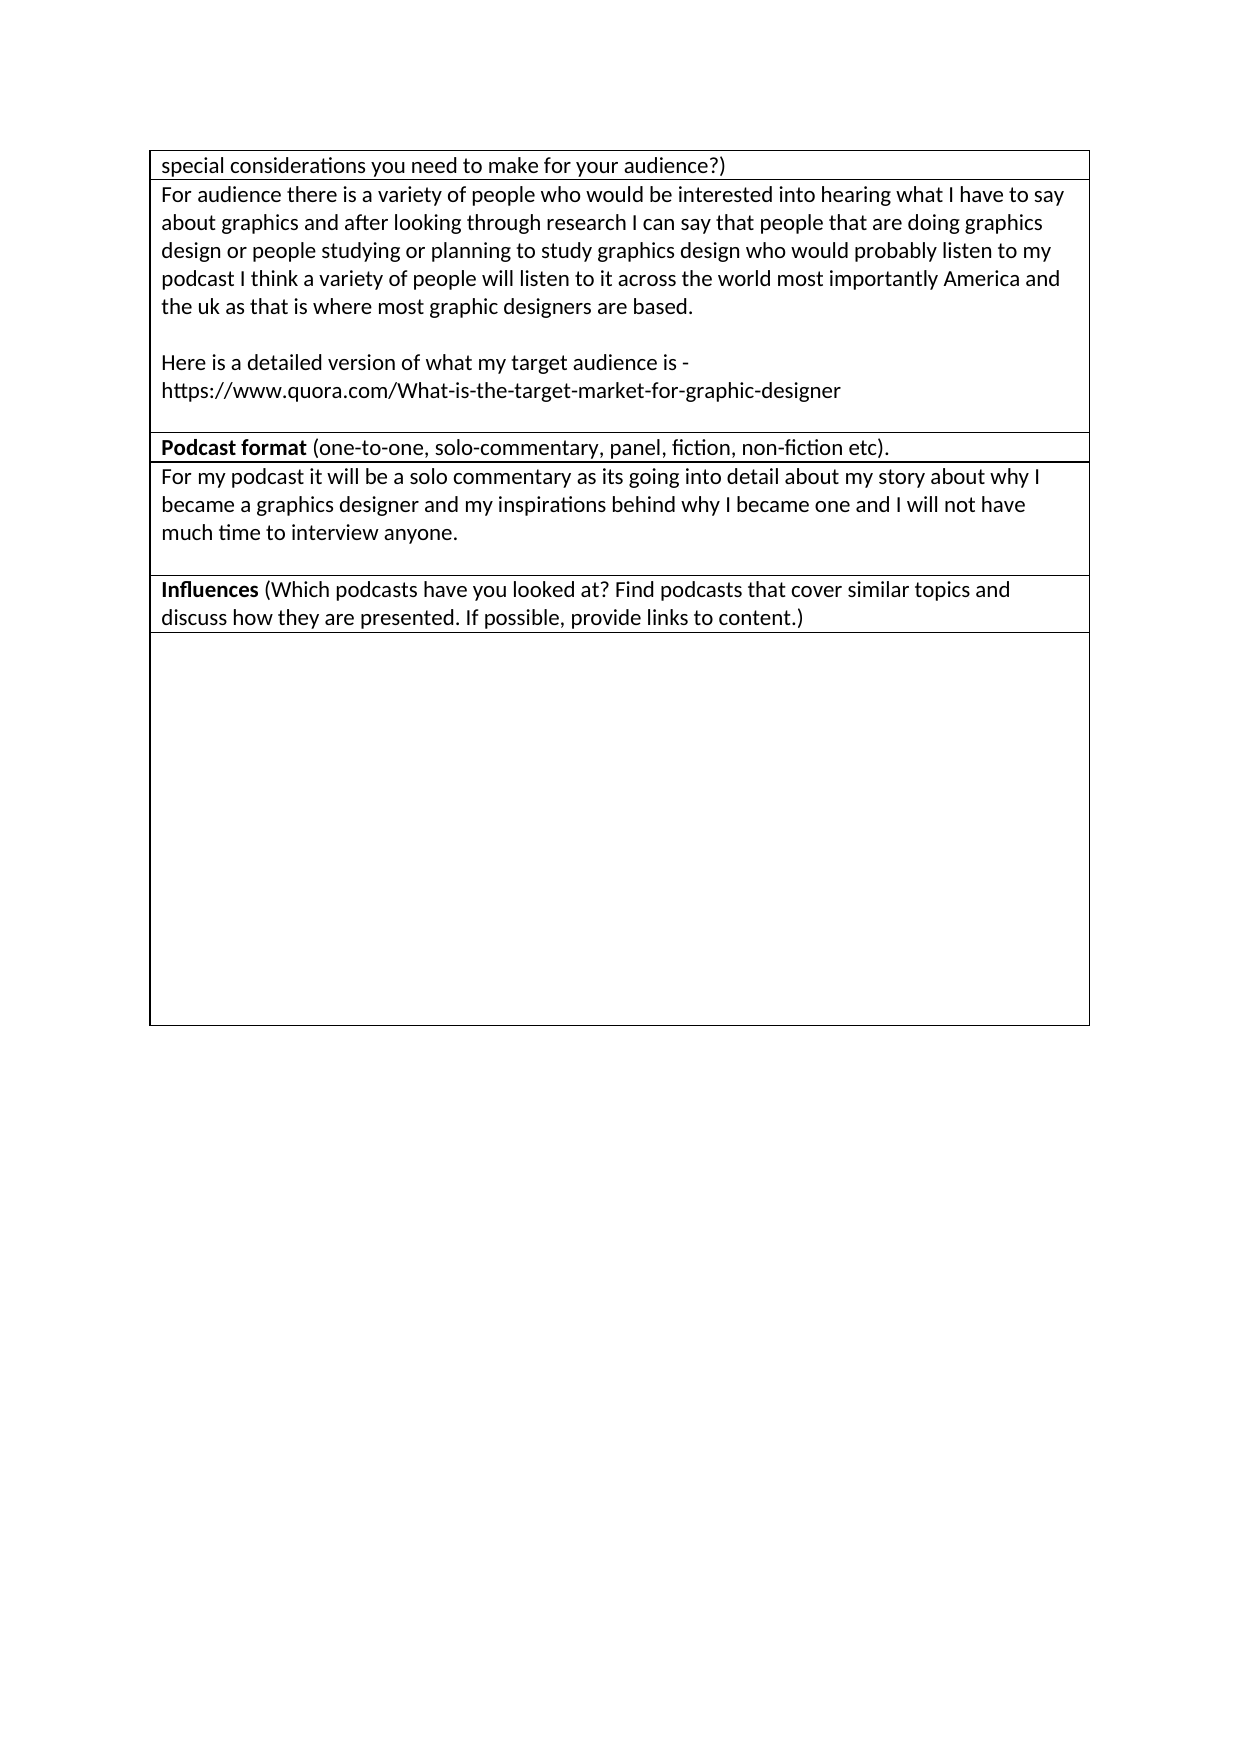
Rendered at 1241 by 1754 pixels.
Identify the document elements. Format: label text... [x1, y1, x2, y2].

table_cell Podcast format (one-to-one, solo-commentary, panel, fiction, non-fiction etc). [151, 433, 1089, 461]
table_cell [151, 633, 1089, 1025]
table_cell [151, 151, 1089, 179]
table_cell Influences (Which podcasts have you looked at? Find podcasts that cover similar topics and discuss how they are presented. If possible, provide links to content.) [151, 576, 1089, 632]
table_cell For my podcast it will be a solo commentary as its going into detail about my story about why I became a graphics designer and my inspirations behind why I became one and I will not have much time to interview anyone. [151, 463, 1089, 574]
table_cell For audience there is a variety of people who would be interested into hearing what I have to say about graphics and after looking through research I can say that people that are doing graphics design or people studying or planning to study graphics design who would probably listen to my podcast I think a variety of people will listen to it across the world most importantly America and the uk as that is where most graphic designers are based. Here is a detailed version of what my target audience is - https://www.quora.com/What-is-the-target-market-for-graphic-designer [151, 180, 1089, 432]
